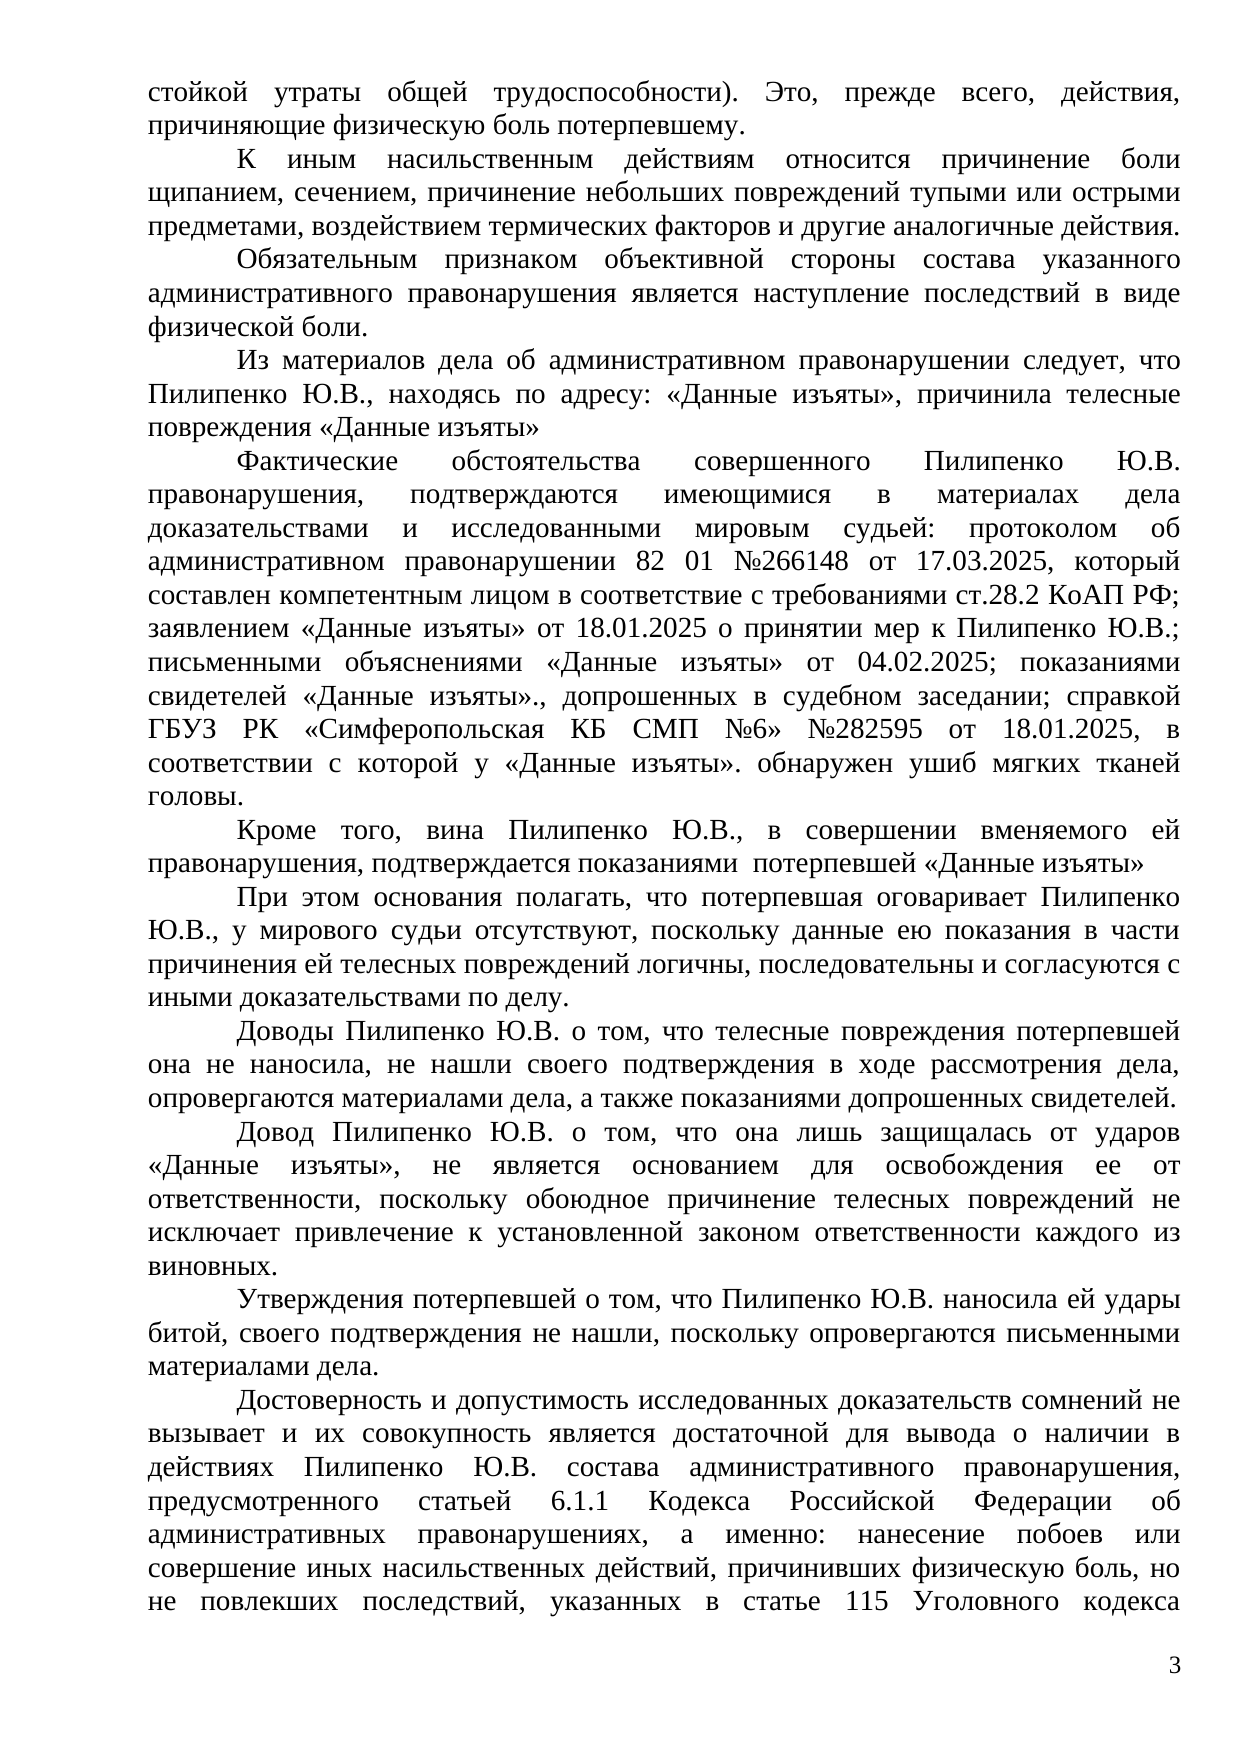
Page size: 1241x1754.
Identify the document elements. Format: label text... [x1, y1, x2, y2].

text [148, 74, 1181, 141]
text Утверждения потерпевшей о том, что Пилипенко Ю.В. наносила ей удары битой, своего подтверждения не нашли, поскольку опровергаются письменными материалами дела. [148, 1281, 1181, 1382]
text Обязательным признаком объективной стороны состава указанного административного правонарушения является наступление последствий в виде физической боли. [148, 242, 1181, 342]
text К иным насильственным действиям относится причинение боли щипанием, сечением, причинение небольших повреждений тупыми или острыми предметами, воздействием термических факторов и другие аналогичные действия. [148, 141, 1181, 242]
text Фактические обстоятельства совершенного Пилипенко Ю.В. правонарушения, подтверждаются имеющимися в материалах дела доказательствами и исследованными мировым судьей: протоколом об административном правонарушении 82 01 №266148 от 17.03.2025, который составлен компетентным лицом в соответствие с требованиями ст.28.2 КоАП РФ; заявлением «Данные изъяты» от 18.01.2025 о принятии мер к Пилипенко Ю.В.; письменными объяснениями «Данные изъяты» от 04.02.2025; показаниями свидетелей «Данные изъяты»., допрошенных в судебном заседании; справкой ГБУЗ РК «Симферопольская КБ СМП №6» №282595 от 18.01.2025, в соответствии с которой у «Данные изъяты». обнаружен ушиб мягких тканей головы. [148, 443, 1181, 812]
text Довод Пилипенко Ю.В. о том, что она лишь защищалась от ударов «Данные изъяты», не является основанием для освобождения ее от ответственности, поскольку обоюдное причинение телесных повреждений не исключает привлечение к установленной законом ответственности каждого из виновных. [148, 1114, 1181, 1281]
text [148, 1382, 1181, 1617]
text При этом основания полагать, что потерпевшая оговаривает Пилипенко Ю.В., у мирового судьи отсутствуют, поскольку данные ею показания в части причинения ей телесных повреждений логичны, последовательны и согласуются с иными доказательствами по делу. [148, 879, 1181, 1013]
text Из материалов дела об административном правонарушении следует, что Пилипенко Ю.В., находясь по адресу: «Данные изъяты», причинила телесные повреждения «Данные изъяты» [148, 342, 1181, 443]
text Доводы Пилипенко Ю.В. о том, что телесные повреждения потерпевшей она не наносила, не нашли своего подтверждения в ходе рассмотрения дела, опровергаются материалами дела, а также показаниями допрошенных свидетелей. [148, 1013, 1181, 1114]
text Кроме того, вина Пилипенко Ю.В., в совершении вменяемого ей правонарушения, подтверждается показаниями потерпевшей «Данные изъяты» [148, 812, 1181, 879]
